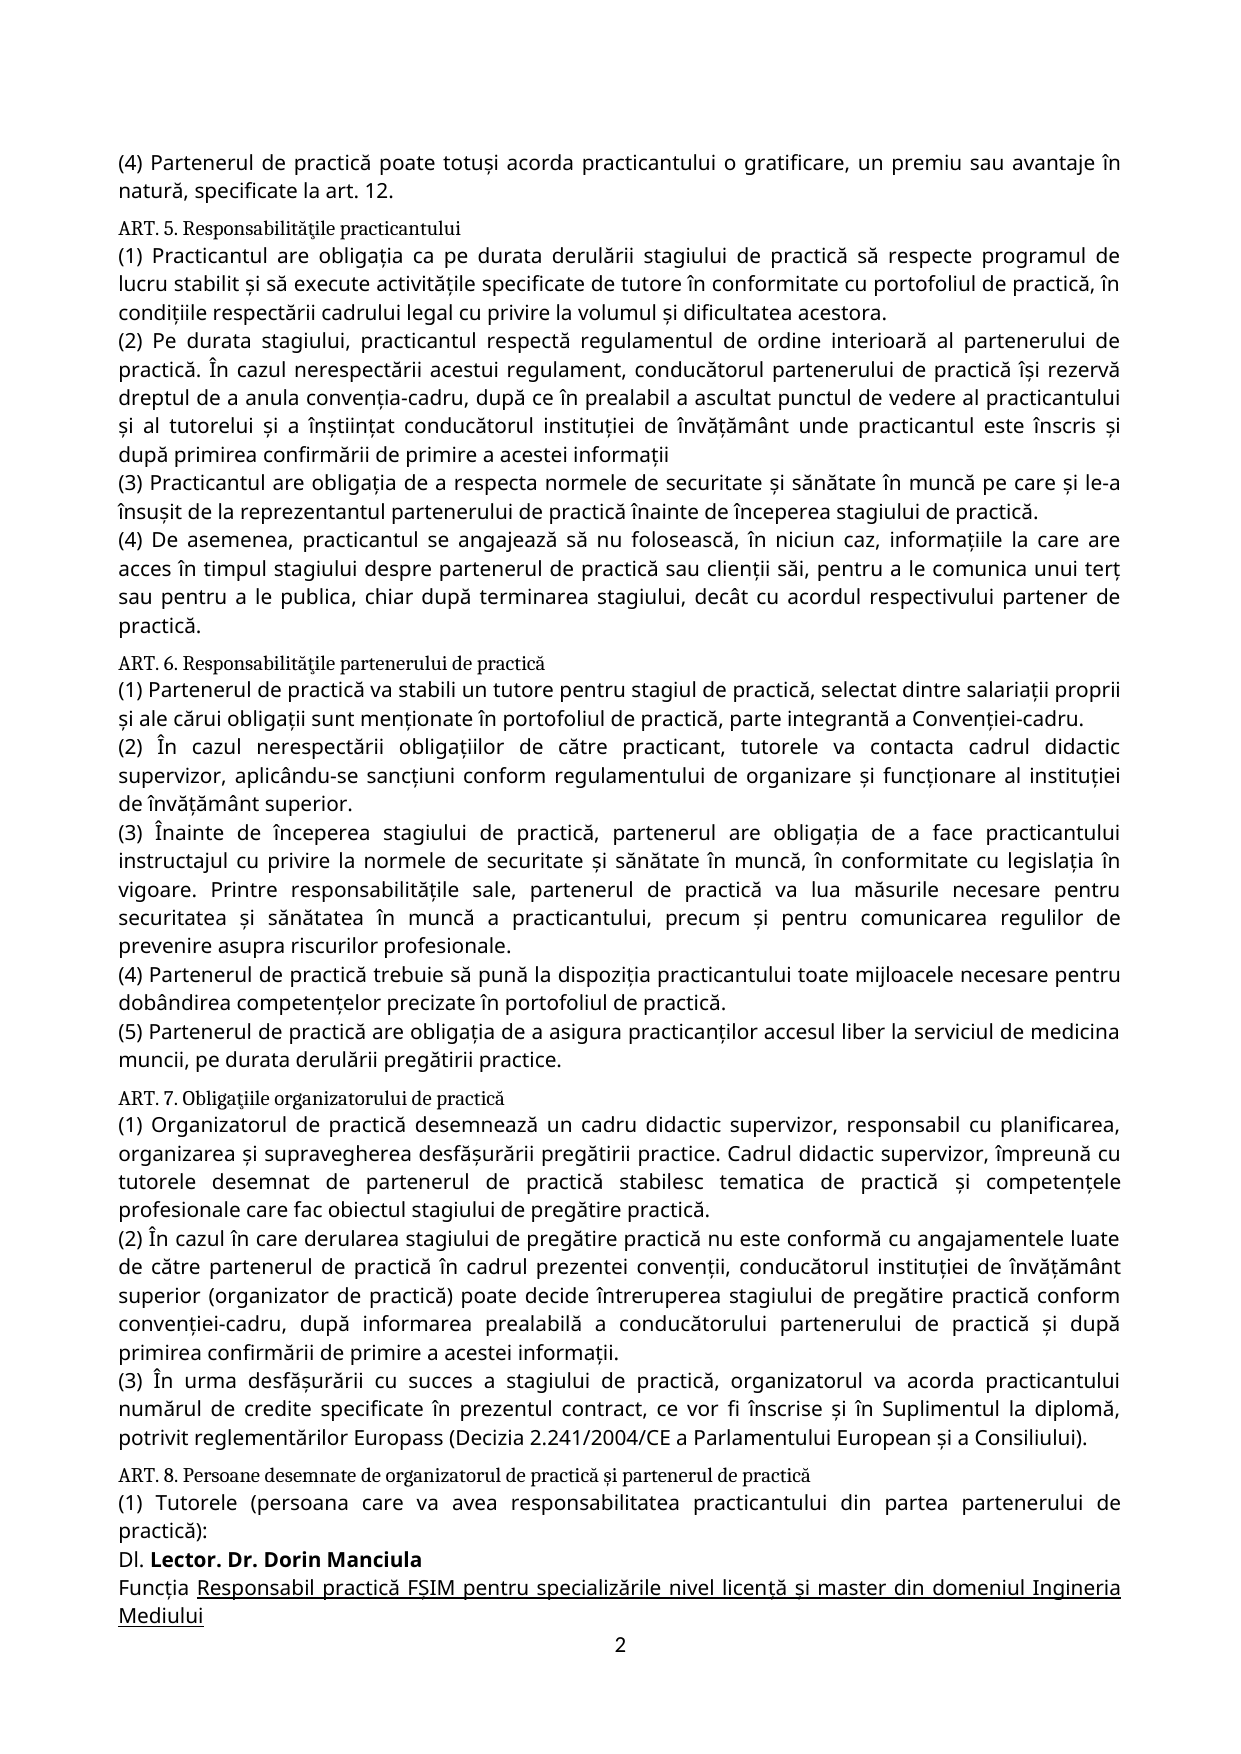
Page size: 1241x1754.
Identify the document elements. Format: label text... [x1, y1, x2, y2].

text Dl. Lector. Dr. Dorin Manciula [118, 1545, 1122, 1573]
text ART. 5. Responsabilităţile practicantului [118, 217, 1122, 241]
text (4) De asemenea, practicantul se angajează să nu folosească, în niciun caz, informaţiile la care are acces în timpul stagiului despre partenerul de practică sau clienţii săi, pentru a le comunica unui terţ sau pentru a le publica, chiar după terminarea stagiului, decât cu acordul respectivului partener de practică. [118, 525, 1122, 639]
text ART. 8. Persoane desemnate de organizatorul de practică şi partenerul de practică [118, 1464, 1122, 1488]
text ART. 7. Obligaţiile organizatorului de practică [118, 1086, 1122, 1110]
text (3) Înainte de începerea stagiului de practică, partenerul are obligaţia de a face practicantului instructajul cu privire la normele de securitate şi sănătate în muncă, în conformitate cu legislaţia în vigoare. Printre responsabilităţile sale, partenerul de practică va lua măsurile necesare pentru securitatea şi sănătatea în muncă a practicantului, precum şi pentru comunicarea regulilor de prevenire asupra riscurilor profesionale. [118, 818, 1122, 960]
text (2) În cazul în care derularea stagiului de pregătire practică nu este conformă cu angajamentele luate de către partenerul de practică în cadrul prezentei convenţii, conducătorul instituţiei de învăţământ superior (organizator de practică) poate decide întreruperea stagiului de pregătire practică conform convenţiei-cadru, după informarea prealabilă a conducătorului partenerului de practică şi după primirea confirmării de primire a acestei informaţii. [118, 1224, 1122, 1366]
text (4) Partenerul de practică trebuie să pună la dispoziţia practicantului toate mijloacele necesare pentru dobândirea competenţelor precizate în portofoliul de practică. [118, 960, 1122, 1017]
text (1) Partenerul de practică va stabili un tutore pentru stagiul de practică, selectat dintre salariaţii proprii şi ale cărui obligaţii sunt menţionate în portofoliul de practică, parte integrantă a Convenţiei-cadru. [118, 676, 1122, 732]
text (4) Partenerul de practică poate totuşi acorda practicantului o gratificare, un premiu sau avantaje în natură, specificate la art. 12. [118, 148, 1122, 204]
text (3) Practicantul are obligaţia de a respecta normele de securitate şi sănătate în muncă pe care şi le-a însuşit de la reprezentantul partenerului de practică înainte de începerea stagiului de practică. [118, 468, 1122, 525]
text (2) În cazul nerespectării obligaţiilor de către practicant, tutorele va contacta cadrul didactic supervizor, aplicându-se sancţiuni conform regulamentului de organizare şi funcţionare al instituţiei de învăţământ superior. [118, 732, 1122, 818]
text (5) Partenerul de practică are obligaţia de a asigura practicanţilor accesul liber la serviciul de medicina muncii, pe durata derulării pregătirii practice. [118, 1017, 1122, 1074]
text (1) Organizatorul de practică desemnează un cadru didactic supervizor, responsabil cu planificarea, organizarea şi supravegherea desfăşurării pregătirii practice. Cadrul didactic supervizor, împreună cu tutorele desemnat de partenerul de practică stabilesc tematica de practică și competențele profesionale care fac obiectul stagiului de pregătire practică. [118, 1110, 1122, 1224]
text (2) Pe durata stagiului, practicantul respectă regulamentul de ordine interioară al partenerului de practică. În cazul nerespectării acestui regulament, conducătorul partenerului de practică îşi rezervă dreptul de a anula convenţia-cadru, după ce în prealabil a ascultat punctul de vedere al practicantului şi al tutorelui şi a înştiinţat conducătorul instituţiei de învăţământ unde practicantul este înscris şi după primirea confirmării de primire a acestei informaţii [118, 326, 1122, 468]
text (3) În urma desfăşurării cu succes a stagiului de practică, organizatorul va acorda practicantului numărul de credite specificate în prezentul contract, ce vor fi înscrise şi în Suplimentul la diplomă, potrivit reglementărilor Europass (Decizia 2.241/2004/CE a Parlamentului European şi a Consiliului). [118, 1366, 1122, 1451]
text Funcţia Responsabil practică FȘIM pentru specializările nivel licență și master din domeniul Ingineria Mediului [118, 1573, 1122, 1630]
text (1) Tutorele (persoana care va avea responsabilitatea practicantului din partea partenerului de practică): [118, 1488, 1122, 1545]
text (1) Practicantul are obligaţia ca pe durata derulării stagiului de practică să respecte programul de lucru stabilit şi să execute activităţile specificate de tutore în conformitate cu portofoliul de practică, în condiţiile respectării cadrului legal cu privire la volumul şi dificultatea acestora. [118, 241, 1122, 326]
text ART. 6. Responsabilităţile partenerului de practică [118, 652, 1122, 676]
